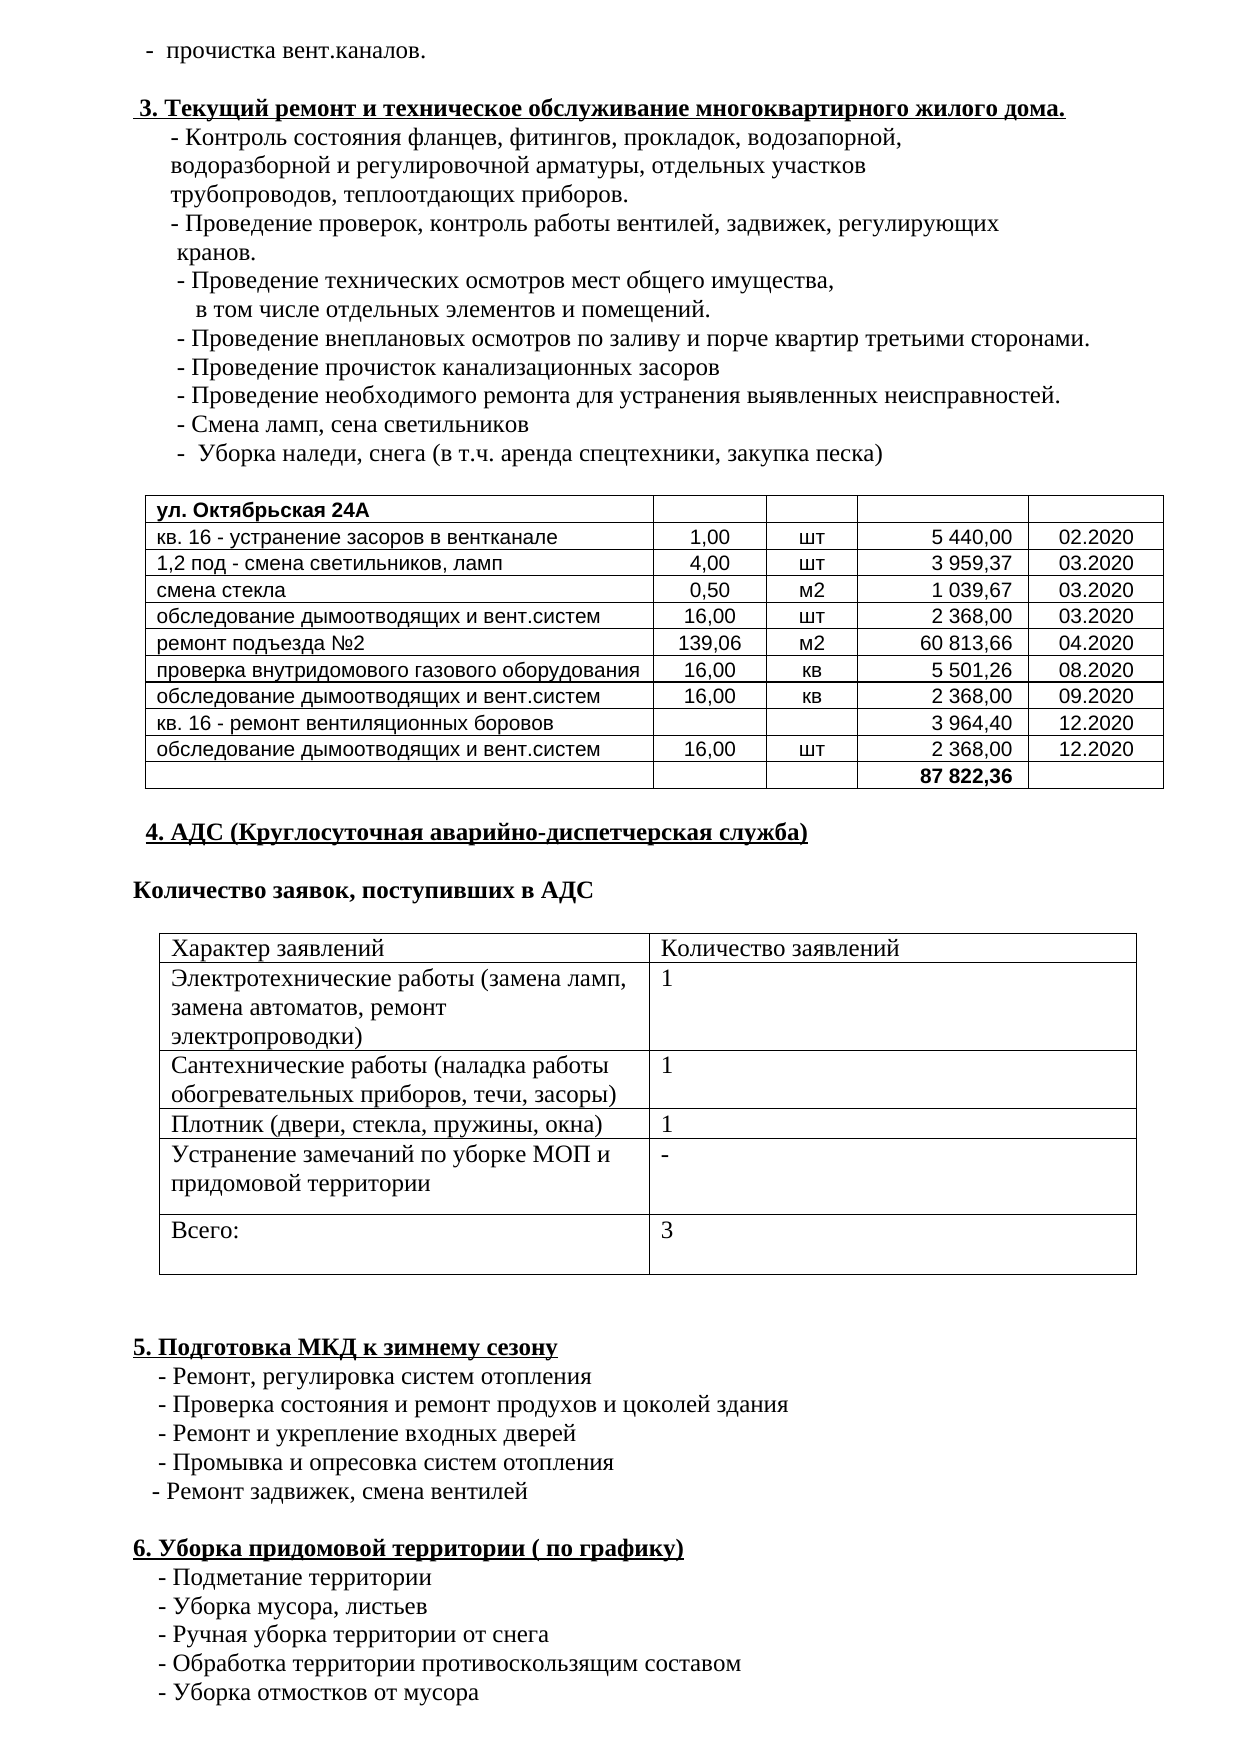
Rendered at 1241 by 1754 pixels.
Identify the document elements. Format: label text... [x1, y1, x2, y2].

table_cell кв [767, 656, 857, 681]
table_cell 2 368,00 [858, 603, 1028, 628]
text - Обработка территории противоскользящим составом [133, 1648, 1137, 1677]
text трубопроводов, теплоотдающих приборов. [133, 179, 1137, 208]
text кранов. [133, 237, 1137, 265]
text - Контроль состояния фланцев, фитингов, прокладок, водозапорной, [133, 122, 1137, 150]
table_cell обследование дымоотводящих и вент.систем [146, 683, 653, 708]
table_cell 16,00 [654, 603, 766, 628]
table_cell м2 [767, 576, 857, 602]
table_cell шт [767, 736, 857, 761]
table_cell 16,00 [654, 736, 766, 761]
table_cell 16,00 [654, 683, 766, 708]
table_cell 60 813,66 [858, 629, 1028, 655]
table_cell 04.2020 [1029, 629, 1163, 655]
table_cell 4,00 [654, 550, 766, 575]
table_cell 0,50 [654, 576, 766, 602]
text Количество заявок, поступивших в АДС [133, 875, 1137, 904]
table_cell 03.2020 [1029, 576, 1163, 602]
text - Ручная уборка территории от снега [133, 1619, 1137, 1648]
table_cell 3 [650, 1215, 1136, 1273]
text - Проведение внеплановых осмотров по заливу и порче квартир третьими сторонами. [133, 323, 1137, 352]
text - Проверка состояния и ремонт продухов и цоколей здания [133, 1389, 1137, 1418]
table_cell 1 [650, 1109, 1136, 1138]
table_header [767, 496, 857, 522]
table_cell кв. 16 - ремонт вентиляционных боровов [146, 709, 653, 734]
table_cell шт [767, 550, 857, 575]
text в том числе отдельных элементов и помещений. [133, 294, 1137, 323]
text 4. АДС (Круглосуточная аварийно-диспетчерская служба) [133, 817, 1137, 846]
table_cell 5 440,00 [858, 523, 1028, 548]
table_cell 1 [650, 1051, 1136, 1108]
table_cell [767, 762, 857, 788]
table_cell [1029, 762, 1163, 788]
text - Ремонт, регулировка систем отопления [133, 1361, 1137, 1389]
text - Смена ламп, сена светильников [133, 409, 1137, 438]
table_header Характер заявлений [160, 934, 649, 962]
table_cell [654, 762, 766, 788]
table_cell 12.2020 [1029, 736, 1163, 761]
table_cell м2 [767, 629, 857, 655]
table_cell [654, 709, 766, 734]
table_cell обследование дымоотводящих и вент.систем [146, 736, 653, 761]
table_cell ремонт подъезда №2 [146, 629, 653, 655]
table_cell - [650, 1139, 1136, 1214]
table_cell шт [767, 603, 857, 628]
text - Уборка наледи, снега (в т.ч. аренда спецтехники, закупка песка) [133, 438, 1137, 467]
table_cell 12.2020 [1029, 709, 1163, 734]
text - Ремонт и укрепление входных дверей [133, 1418, 1137, 1447]
text - Проведение проверок, контроль работы вентилей, задвижек, регулирующих [133, 208, 1137, 237]
table_cell [146, 762, 653, 788]
table_cell 5 501,26 [858, 656, 1028, 681]
table_cell 03.2020 [1029, 603, 1163, 628]
table_cell 3 964,40 [858, 709, 1028, 734]
table_cell Электротехнические работы (замена ламп, замена автоматов, ремонт электропроводки) [160, 963, 649, 1049]
table_header ул. Октябрьская 24А [146, 496, 653, 522]
text - Ремонт задвижек, смена вентилей [133, 1476, 1137, 1504]
table_cell 139,06 [654, 629, 766, 655]
text - Проведение технических осмотров мест общего имущества, [133, 265, 1137, 294]
table_cell 2 368,00 [858, 683, 1028, 708]
table_cell 87 822,36 [858, 762, 1028, 788]
text водоразборной и регулировочной арматуры, отдельных участков [133, 150, 1137, 179]
table_cell 1 039,67 [858, 576, 1028, 602]
text - Уборка мусора, листьев [133, 1591, 1137, 1619]
table_cell 16,00 [654, 656, 766, 681]
table_cell 1 [650, 963, 1136, 1049]
table_cell проверка внутридомового газового оборудования [146, 656, 653, 681]
table_cell 09.2020 [1029, 683, 1163, 708]
text - Промывка и опресовка систем отопления [133, 1447, 1137, 1476]
text - прочистка вент.каналов. [133, 35, 1137, 64]
table_cell 2 368,00 [858, 736, 1028, 761]
table_cell шт [767, 523, 857, 548]
table_header [858, 496, 1028, 522]
table_header [1029, 496, 1163, 522]
table_cell обследование дымоотводящих и вент.систем [146, 603, 653, 628]
table_cell Устранение замечаний по уборке МОП и придомовой территории [160, 1139, 649, 1214]
table_cell [767, 709, 857, 734]
table_cell 02.2020 [1029, 523, 1163, 548]
table_cell Сантехнические работы (наладка работы обогревательных приборов, течи, засоры) [160, 1051, 649, 1108]
table_cell 3 959,37 [858, 550, 1028, 575]
table_cell кв [767, 683, 857, 708]
table_cell Всего: [160, 1215, 649, 1273]
text - Проведение прочисток канализационных засоров [133, 352, 1137, 380]
text 3. Текущий ремонт и техническое обслуживание многоквартирного жилого дома. [133, 93, 1137, 122]
table_cell Плотник (двери, стекла, пружины, окна) [160, 1109, 649, 1138]
text - Уборка отмостков от мусора [133, 1677, 1137, 1706]
table_header Количество заявлений [650, 934, 1136, 962]
table_cell кв. 16 - устранение засоров в вентканале [146, 523, 653, 548]
text 6. Уборка придомовой территории ( по графику) [133, 1533, 1137, 1562]
table_cell 1,2 под - смена светильников, ламп [146, 550, 653, 575]
text 5. Подготовка МКД к зимнему сезону [133, 1332, 1137, 1361]
table_header [654, 496, 766, 522]
table_cell смена стекла [146, 576, 653, 602]
table_cell 08.2020 [1029, 656, 1163, 681]
table_cell 1,00 [654, 523, 766, 548]
text - Проведение необходимого ремонта для устранения выявленных неисправностей. [133, 380, 1137, 409]
text - Подметание территории [133, 1562, 1137, 1591]
table_cell 03.2020 [1029, 550, 1163, 575]
